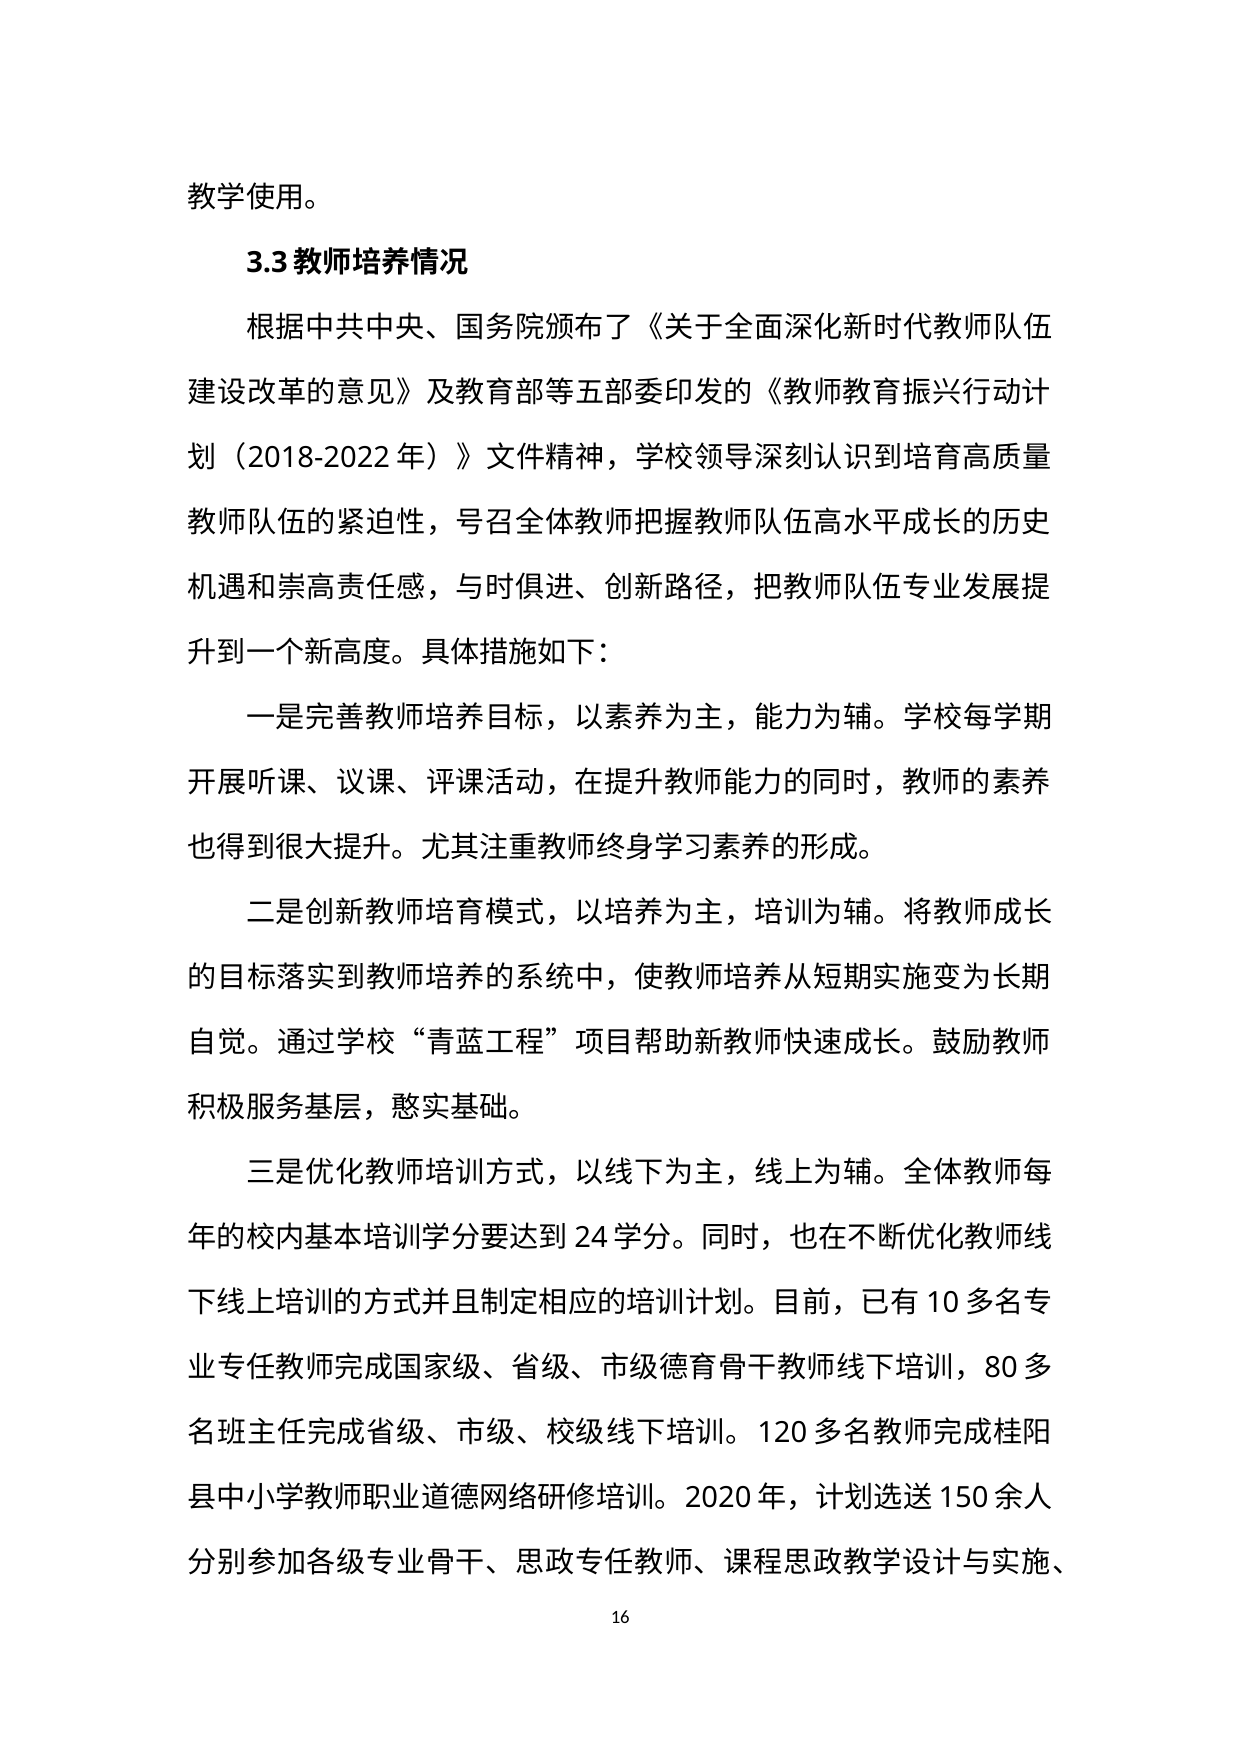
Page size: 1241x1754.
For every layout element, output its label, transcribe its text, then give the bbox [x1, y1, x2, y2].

text 一是完善教师培养目标，以素养为主，能力为辅。学校每学期开展听课、议课、评课活动，在提升教师能力的同时，教师的素养也得到很大提升。尤其注重教师终身学习素养的形成。 [187, 682, 1053, 877]
text 3.3教师培养情况 [187, 227, 1053, 292]
text 根据中共中央、国务院颁布了《关于全面深化新时代教师队伍建设改革的意见》及教育部等五部委印发的《教师教育振兴行动计划（2018-2022年）》文件精神，学校领导深刻认识到培育高质量教师队伍的紧迫性，号召全体教师把握教师队伍高水平成长的历史机遇和崇高责任感，与时俱进、创新路径，把教师队伍专业发展提升到一个新高度。具体措施如下： [187, 292, 1053, 682]
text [187, 1137, 1053, 1592]
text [187, 162, 1053, 227]
text 二是创新教师培育模式，以培养为主，培训为辅。将教师成长的目标落实到教师培养的系统中，使教师培养从短期实施变为长期自觉。通过学校“青蓝工程”项目帮助新教师快速成长。鼓励教师积极服务基层，憨实基础。 [187, 877, 1053, 1137]
